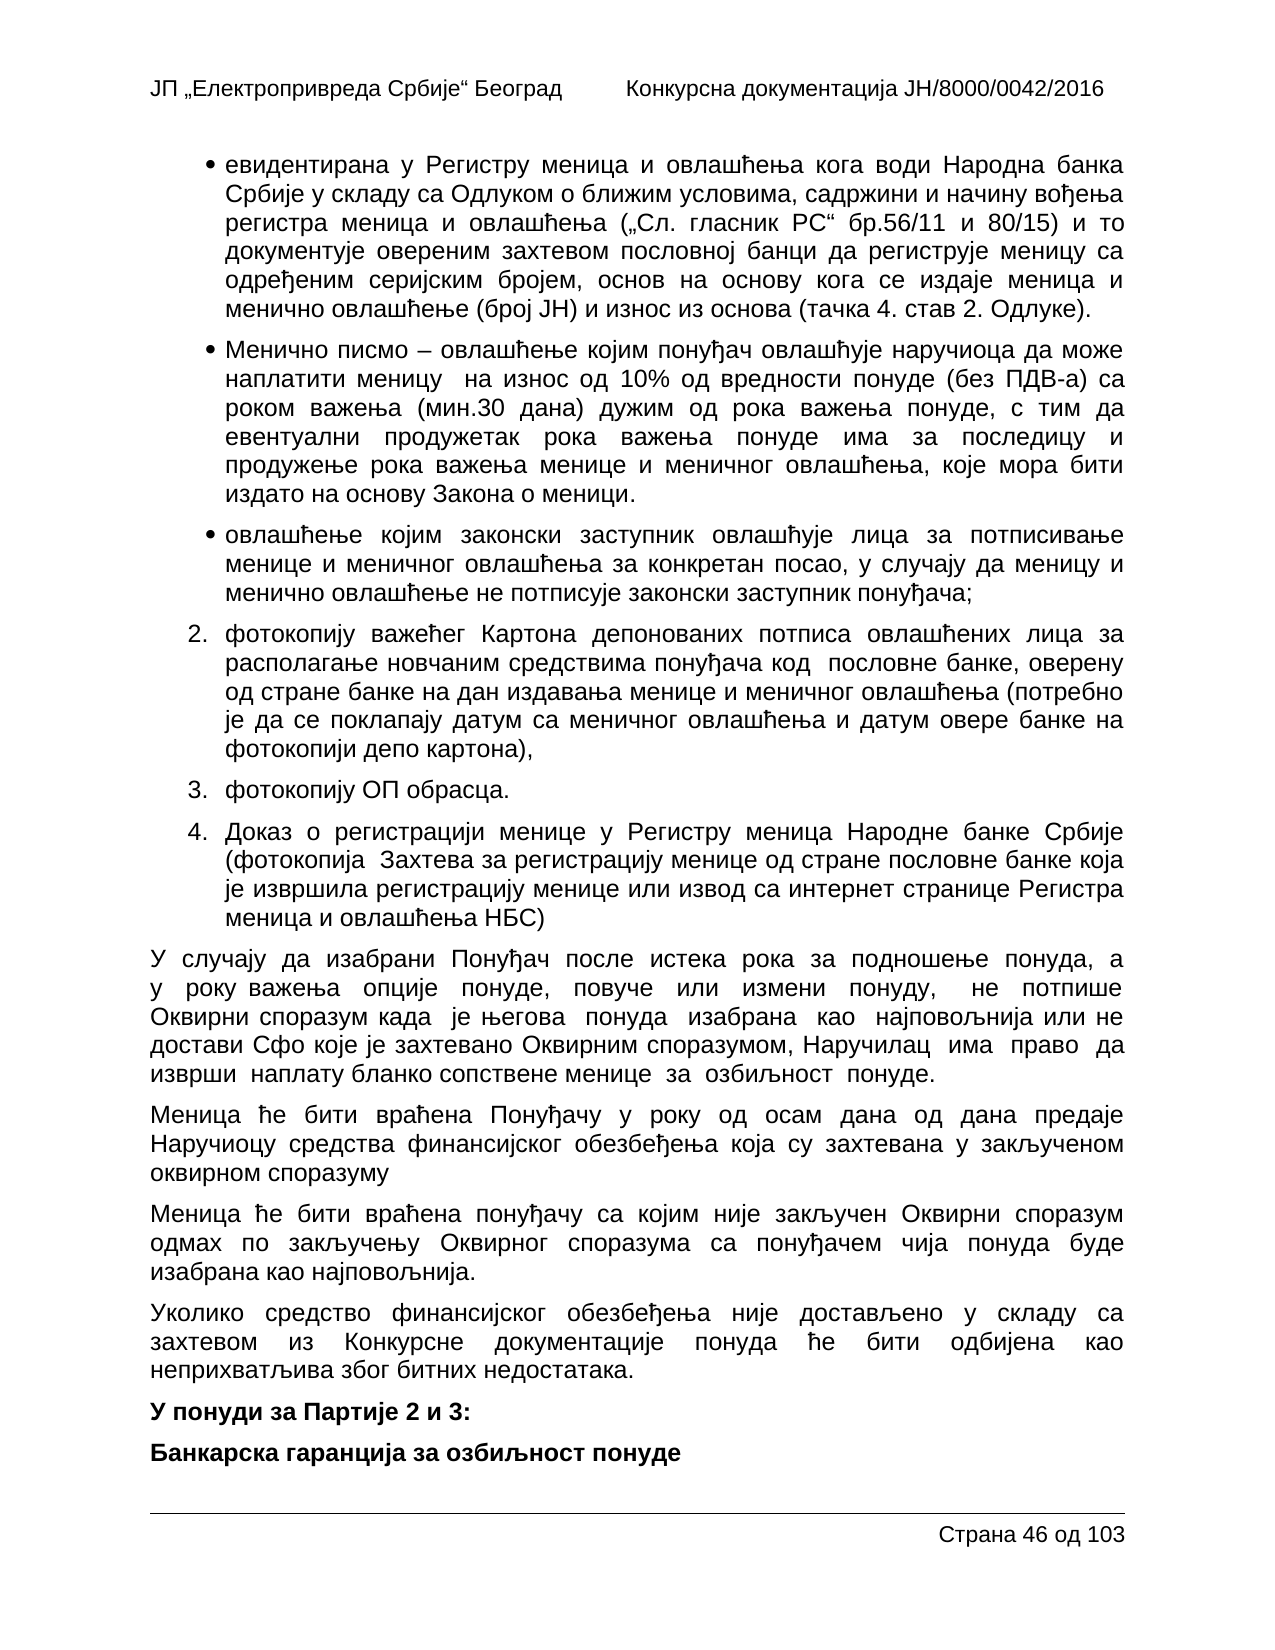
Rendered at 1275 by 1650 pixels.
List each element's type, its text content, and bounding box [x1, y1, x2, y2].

list фотокопију важећег Картона депонованих потписа овлашћених лица за располагање новчаним средствима понуђача код пословне банке, оверену од стране банке на дан издавања менице и меничног овлашћења (потребно је да се поклапају датум са меничног овлашћења и датум овере банке на фотокопији депо картона), [187, 619, 1125, 763]
list фотокопију ОП обрасца. [187, 775, 1125, 804]
list евидентирана у Регистру меница и овлашћења кога води Народна банка Србије у складу са Одлуком о ближим условима, садржини и начину вођења регистра меница и овлашћења („Сл. гласник РС“ бр.56/11 и 80/15) и то документује овереним захтевом пословној банци да региструје меницу са одређеним серијским бројем, основ на основу кога се издаје меница и менично овлашћење (број ЈН) и износ из основа (тачка 4. став 2. Одлуке). [206, 150, 1125, 323]
list овлашћење којим законски заступник овлашћује лица за потписивање менице и меничног овлашћења за конкретан посао, у случају да меницу и менично овлашћење не потписује законски заступник понуђача; [206, 520, 1125, 607]
text У случају да изабрани Понуђач после истека рока за подношење понуда, а у року важења опције понуде, повуче или измени понуду, не потпише Оквирни споразум када је његова понуда изабрана као најповољнија или не достави Сфо које је захтевано Оквирним споразумом, Наручилац има право да изврши наплату бланко сопствене менице за озбиљност понуде. [150, 944, 1125, 1088]
list Доказ о регистрацији менице у Регистру меница Народне банке Србије (фотокопија Захтева за регистрацију менице од стране пословне банке која је извршила регистрацију менице или извод са интернет странице Регистра меница и овлашћења НБС) [187, 817, 1125, 932]
text Меница ће бити враћена понуђачу са којим није закључен Оквирни споразум одмах по закључењу Оквирног споразума са понуђачем чија понуда буде изабрана као најповољнија. [150, 1199, 1125, 1285]
text У понуди за Партије 2 и 3: [150, 1397, 1125, 1425]
text Банкарска гаранција за озбиљност понуде [150, 1438, 1125, 1467]
text Меница ће бити враћена Понуђачу у року од осам дана од дана предаје Наручиоцу средства финансијског обезбеђења која су захтевана у закљученом оквирном споразуму [150, 1100, 1125, 1187]
text Уколико средство финансијског обезбеђења није достављено у складу са захтевом из Конкурсне документације понуда ће бити одбијена као неприхватљива због битних недостатака. [150, 1298, 1125, 1384]
list Менично писмо – овлашћење којим понуђач овлашћује наручиоца да може наплатити меницу на износ од 10% од вредности понуде (без ПДВ-а) са роком важења (мин.30 дана) дужим од рока важења понуде, с тим да евентуални продужетак рока важења понуде има за последицу и продужење рока важења менице и меничног овлашћења, које мора бити издато на основу Закона о меници. [206, 335, 1125, 508]
